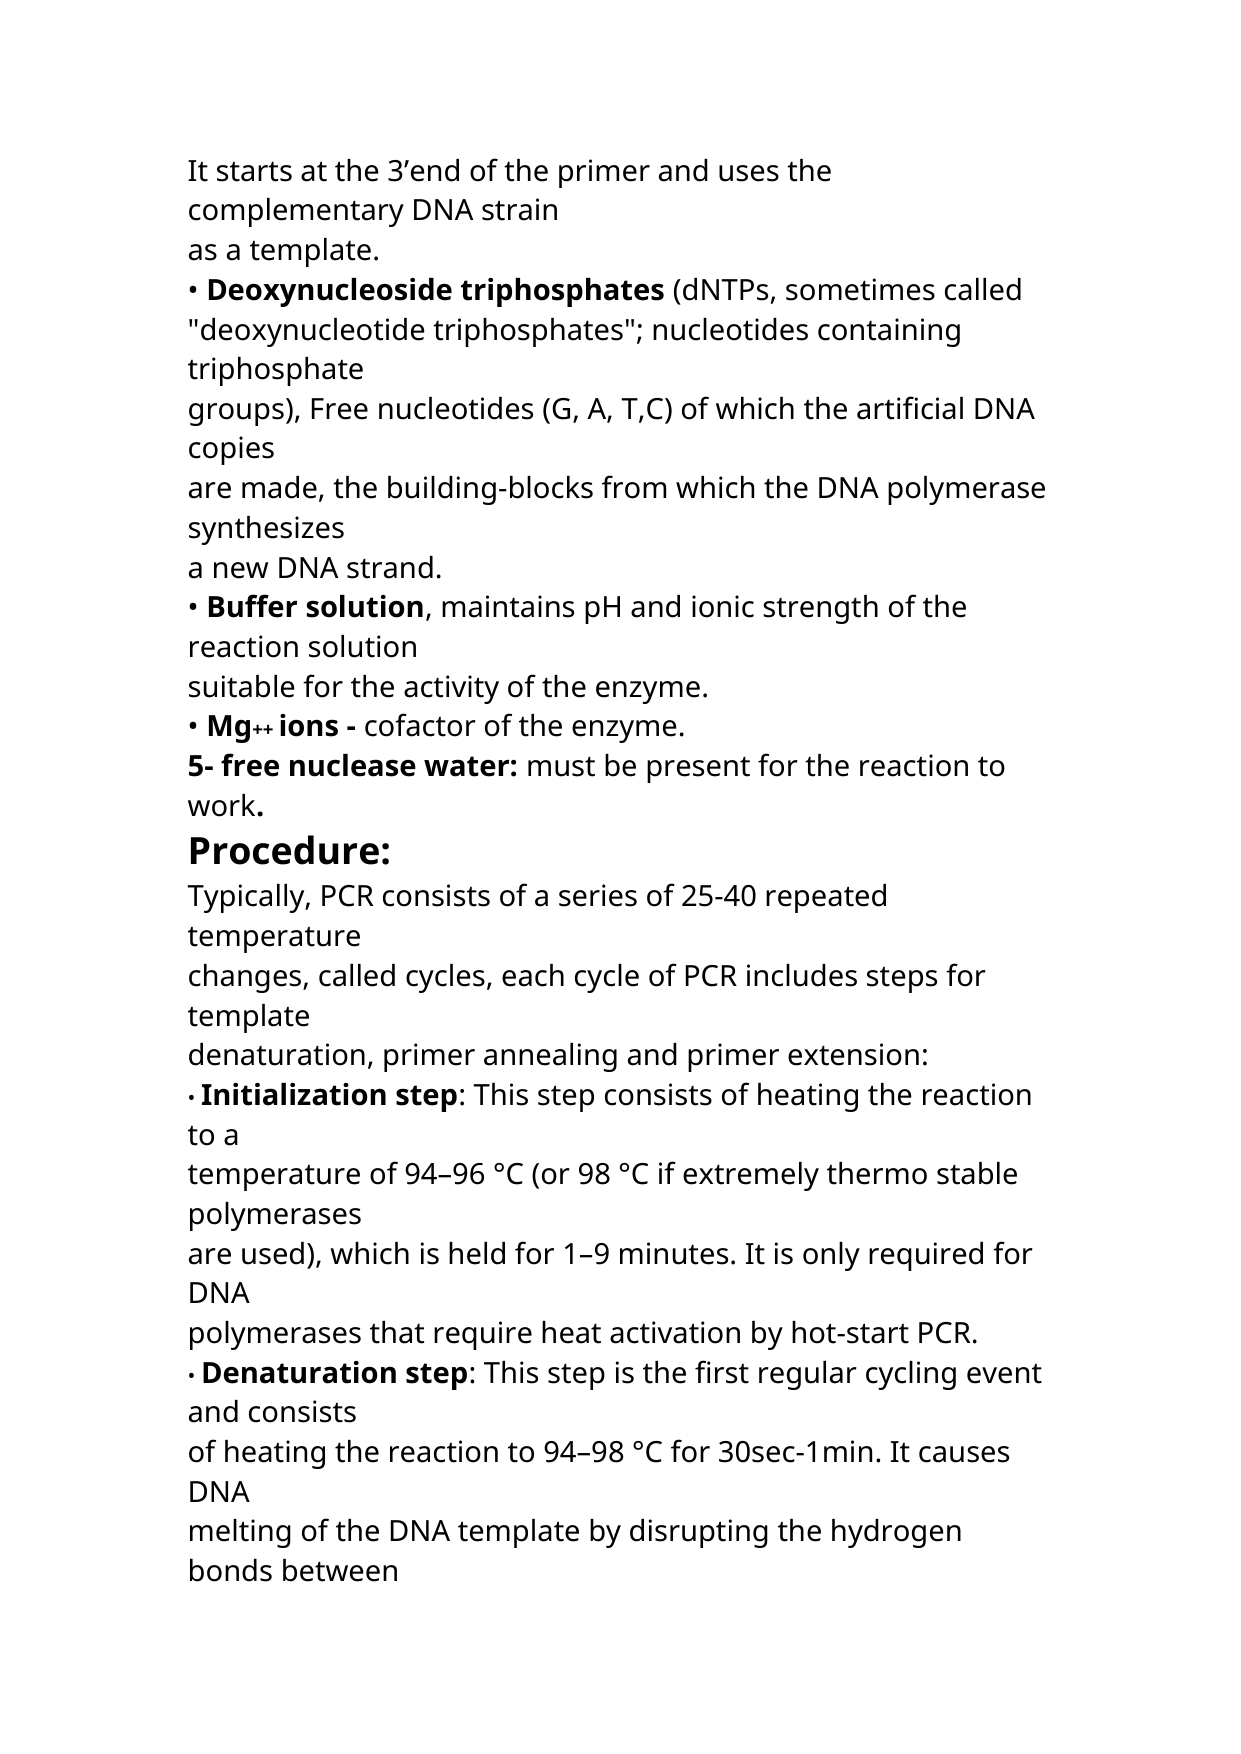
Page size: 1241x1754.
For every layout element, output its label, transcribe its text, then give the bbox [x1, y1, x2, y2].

text melting of the DNA template by disrupting the hydrogen bonds between [187, 1511, 1053, 1590]
text It starts at the 3’end of the primer and uses the complementary DNA strain [187, 150, 1053, 229]
text denaturation, primer annealing and primer extension: [187, 1034, 1053, 1074]
text suitable for the activity of the enzyme. [187, 666, 1053, 706]
text • Mg++ ions - cofactor of the enzyme. [187, 706, 1053, 745]
text a new DNA strand. [187, 547, 1053, 587]
text • Deoxynucleoside triphosphates (dNTPs, sometimes called [187, 269, 1053, 309]
text groups), Free nucleotides (G, A, T,C) of which the artificial DNA copies [187, 388, 1053, 467]
text changes, called cycles, each cycle of PCR includes steps for template [187, 955, 1053, 1034]
text • Denaturation step: This step is the first regular cycling event and consists [187, 1352, 1053, 1431]
text are made, the building-blocks from which the DNA polymerase synthesizes [187, 467, 1053, 547]
text 5- free nuclease water: must be present for the reaction to work. [187, 745, 1053, 825]
text polymerases that require heat activation by hot-start PCR. [187, 1312, 1053, 1352]
text are used), which is held for 1–9 minutes. It is only required for DNA [187, 1233, 1053, 1312]
text • Initialization step: This step consists of heating the reaction to a [187, 1074, 1053, 1153]
text • Buffer solution, maintains pH and ionic strength of the reaction solution [187, 587, 1053, 666]
text temperature of 94–96 °C (or 98 °C if extremely thermo stable polymerases [187, 1153, 1053, 1233]
text Typically, PCR consists of a series of 25-40 repeated temperature [187, 876, 1053, 955]
text "deoxynucleotide triphosphates"; nucleotides containing triphosphate [187, 309, 1053, 388]
text Procedure: [187, 825, 1053, 876]
text of heating the reaction to 94–98 °C for 30sec-1min. It causes DNA [187, 1431, 1053, 1511]
text as a template. [187, 229, 1053, 269]
